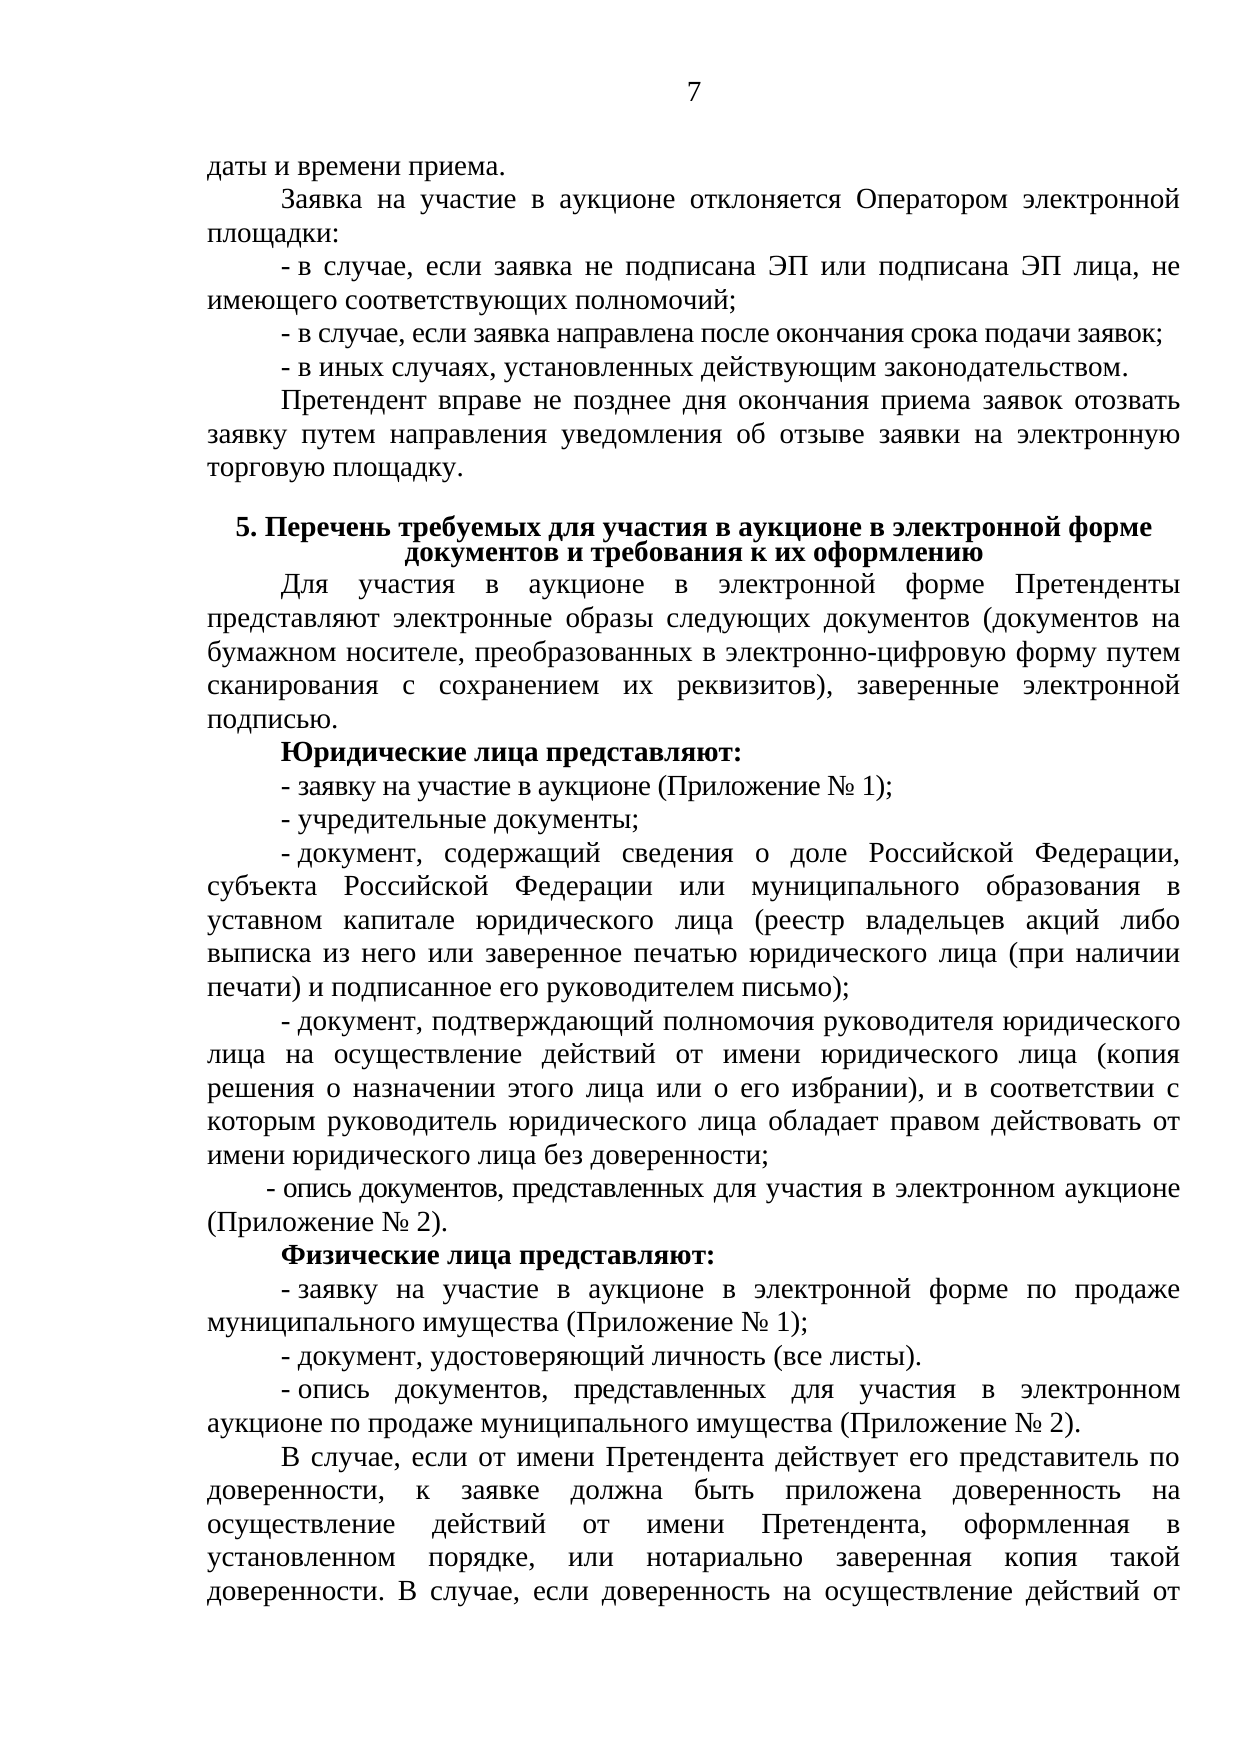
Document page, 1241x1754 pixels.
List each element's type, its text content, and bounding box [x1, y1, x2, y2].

text - в случае, если заявка не подписана ЭП или подписана ЭП лица, не имеющего соответствующих полномочий; [207, 248, 1181, 315]
text - заявку на участие в аукционе (Приложение № 1); [207, 768, 1181, 801]
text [207, 1439, 1181, 1606]
text - в иных случаях, установленных действующим законодательством. [207, 349, 1181, 382]
text Заявка на участие в аукционе отклоняется Оператором электронной площадки: [207, 181, 1181, 248]
text - в случае, если заявка направлена после окончания срока подачи заявок; [207, 315, 1181, 349]
text - учредительные документы; [207, 801, 1181, 835]
text Претендент вправе не позднее дня окончания приема заявок отозвать заявку путем направления уведомления об отзыве заявки на электронную торговую площадку. [207, 382, 1181, 483]
text Юридические лица представляют: [207, 734, 1181, 768]
text - документ, содержащий сведения о доле Российской Федерации, субъекта Российской Федерации или муниципального образования в уставном капитале юридического лица (реестр владельцев акций либо выписка из него или заверенное печатью юридического лица (при наличии печати) и подписанное его руководителем письмо); [207, 835, 1181, 1003]
text Физические лица представляют: [207, 1237, 1181, 1271]
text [207, 148, 1181, 181]
text Для участия в аукционе в электронной форме Претенденты представляют электронные образы следующих документов (документов на бумажном носителе, преобразованных в электронно-цифровую форму путем сканирования с сохранением их реквизитов), заверенные электронной подписью. [207, 567, 1181, 734]
text - опись документов, представленных для участия в электронном аукционе (Приложение № 2). [207, 1170, 1181, 1237]
text 5. Перечень требуемых для участия в аукционе в электронной форме документов и требования к их оформлению [207, 517, 1181, 567]
text - документ, подтверждающий полномочия руководителя юридического лица на осуществление действий от имени юридического лица (копия решения о назначении этого лица или о его избрании), и в соответствии с которым руководитель юридического лица обладает правом действовать от имени юридического лица без доверенности; [207, 1003, 1181, 1170]
text - документ, удостоверяющий личность (все листы). [207, 1338, 1181, 1372]
text - заявку на участие в аукционе в электронной форме по продаже муниципального имущества (Приложение № 1); [207, 1271, 1181, 1338]
text - опись документов, представленных для участия в электронном аукционе по продаже муниципального имущества (Приложение № 2). [207, 1372, 1181, 1439]
